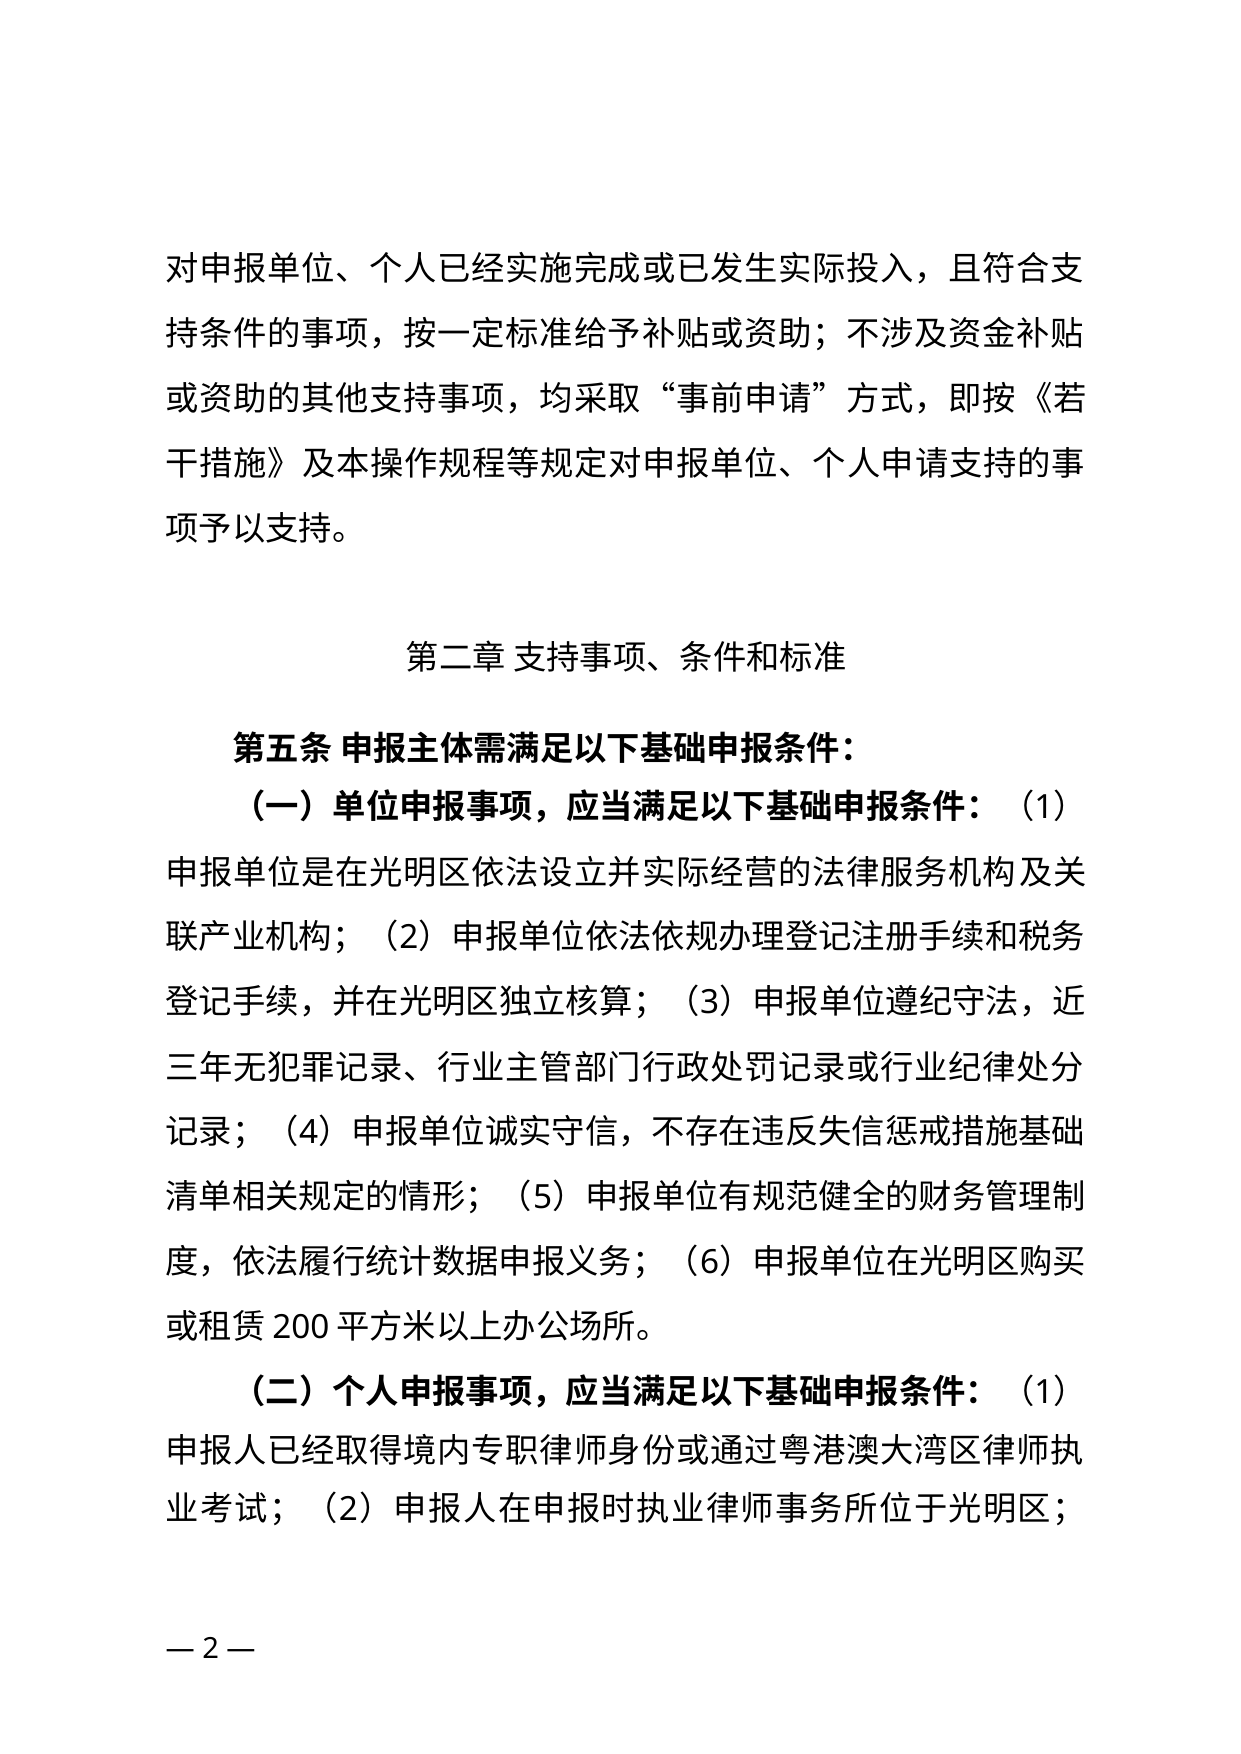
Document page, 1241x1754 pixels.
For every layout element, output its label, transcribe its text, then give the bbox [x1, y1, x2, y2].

list 第五条 申报主体需满足以下基础申报条件： [165, 714, 1087, 772]
list （一）单位申报事项，应当满足以下基础申报条件：（1）申报单位是在光明区依法设立并实际经营的法律服务机构及关联产业机构；（2）申报单位依法依规办理登记注册手续和税务登记手续，并在光明区独立核算；（3）申报单位遵纪守法，近三年无犯罪记录、行业主管部门行政处罚记录或行业纪律处分记录；（4）申报单位诚实守信，不存在违反失信惩戒措施基础清单相关规定的情形；（5）申报单位有规范健全的财务管理制度，依法履行统计数据申报义务；（6）申报单位在光明区购买或租赁200平方米以上办公场所。 [165, 772, 1087, 1357]
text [165, 233, 1087, 558]
text 第二章 支持事项、条件和标准 [165, 623, 1087, 681]
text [165, 1357, 1087, 1532]
